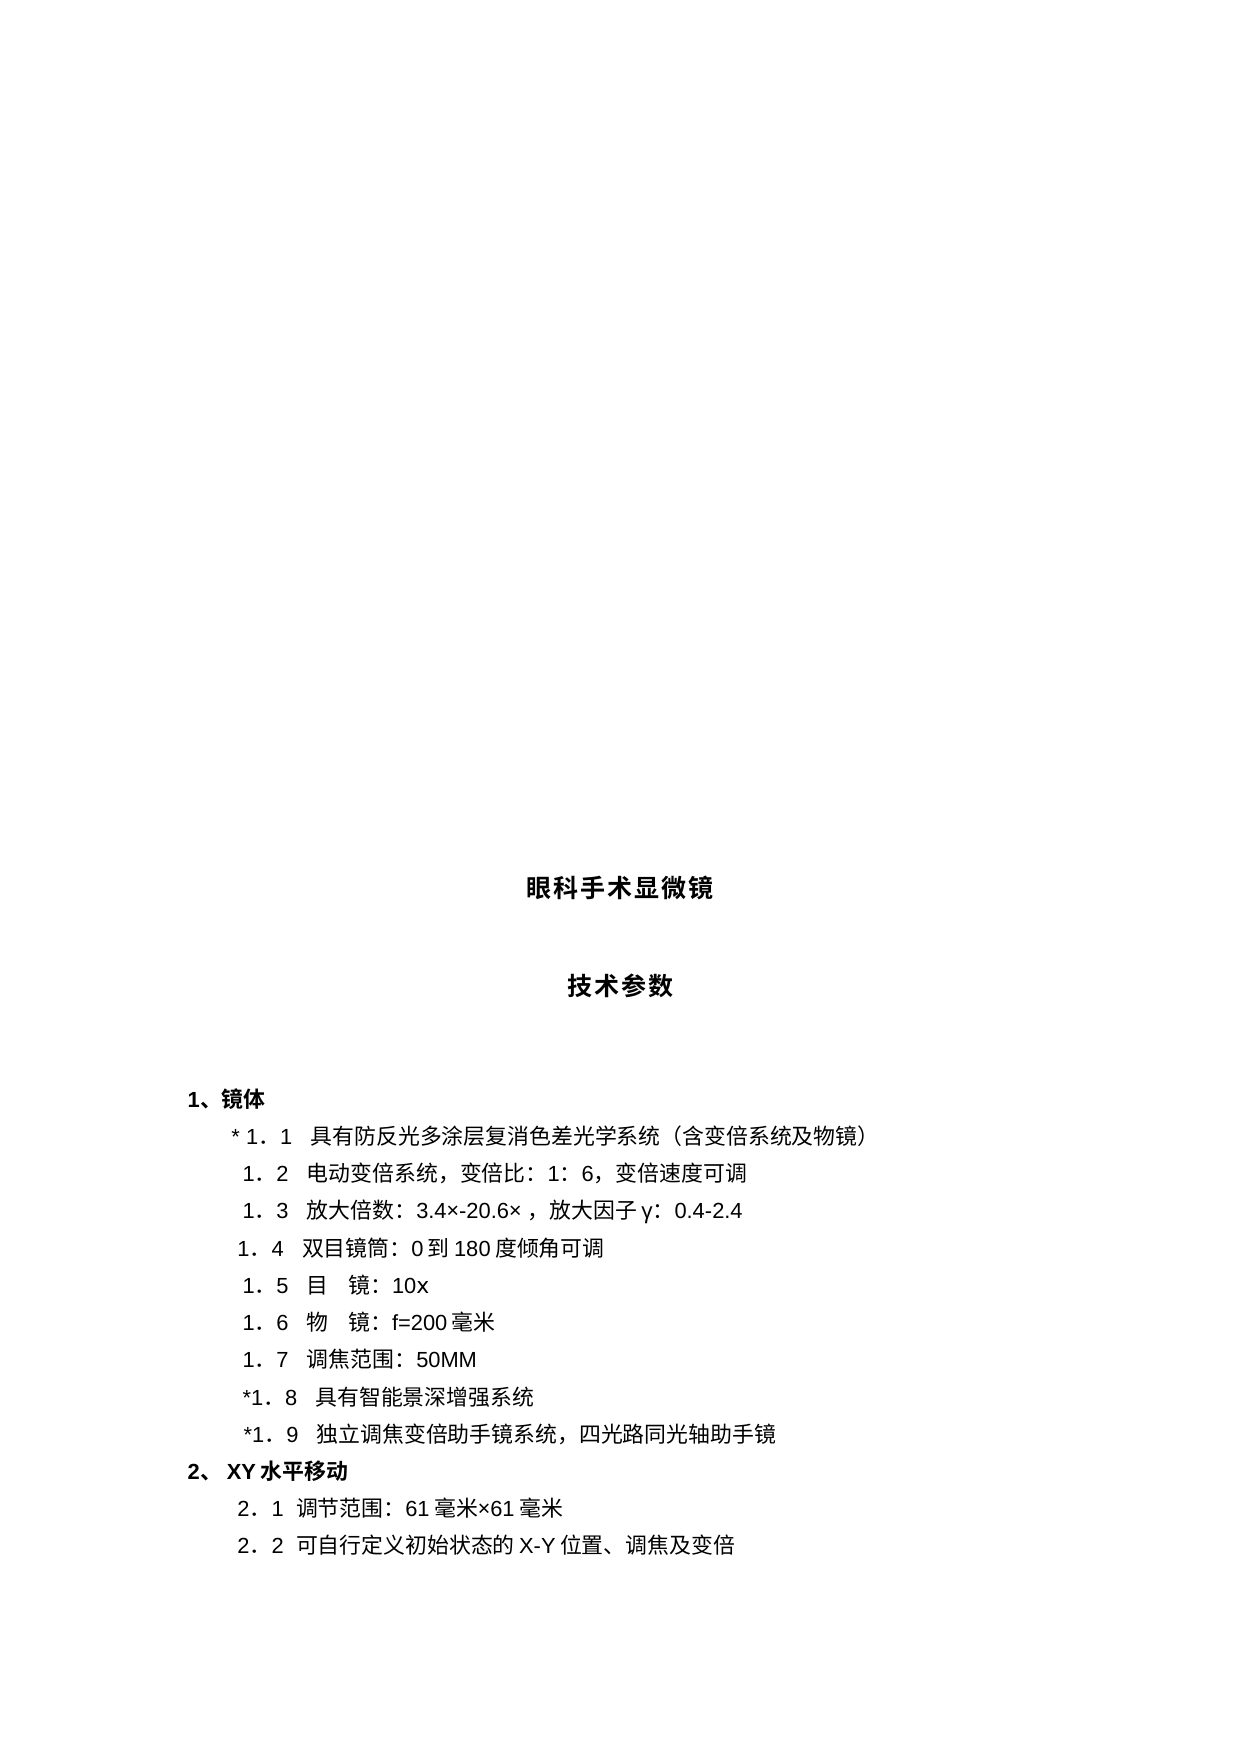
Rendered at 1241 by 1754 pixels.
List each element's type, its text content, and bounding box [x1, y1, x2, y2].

text *1．9 独立调焦变倍助手镜系统，四光路同光轴助手镜 [187, 1416, 1053, 1449]
text 1．3 放大倍数：3.4×-20.6× ，放大因子γ：0.4-2.4 [187, 1193, 1053, 1226]
text 2．2 可自行定义初始状态的X-Y位置、调焦及变倍 [187, 1528, 1053, 1560]
text 1．5 目 镜：10ⅹ [187, 1268, 1053, 1300]
text *1．8 具有智能景深增强系统 [187, 1379, 1053, 1412]
text 1．4 双目镜筒：0到180度倾角可调 [187, 1230, 1053, 1263]
text 1．7 调焦范围：50MM [187, 1342, 1053, 1374]
text 眼科手术显微镜 [187, 854, 1053, 919]
text * 1．1 具有防反光多涂层复消色差光学系统（含变倍系统及物镜） [187, 1119, 1053, 1151]
text 2、 XY水平移动 [187, 1453, 1053, 1486]
text 1．2 电动变倍系统，变倍比：1：6，变倍速度可调 [187, 1156, 1053, 1188]
text 1、镜体 [187, 1082, 1053, 1114]
text 技术参数 [187, 952, 1053, 1017]
text 1．6 物 镜：f=200毫米 [187, 1305, 1053, 1337]
text 2．1 调节范围：61毫米×61毫米 [187, 1491, 1053, 1523]
